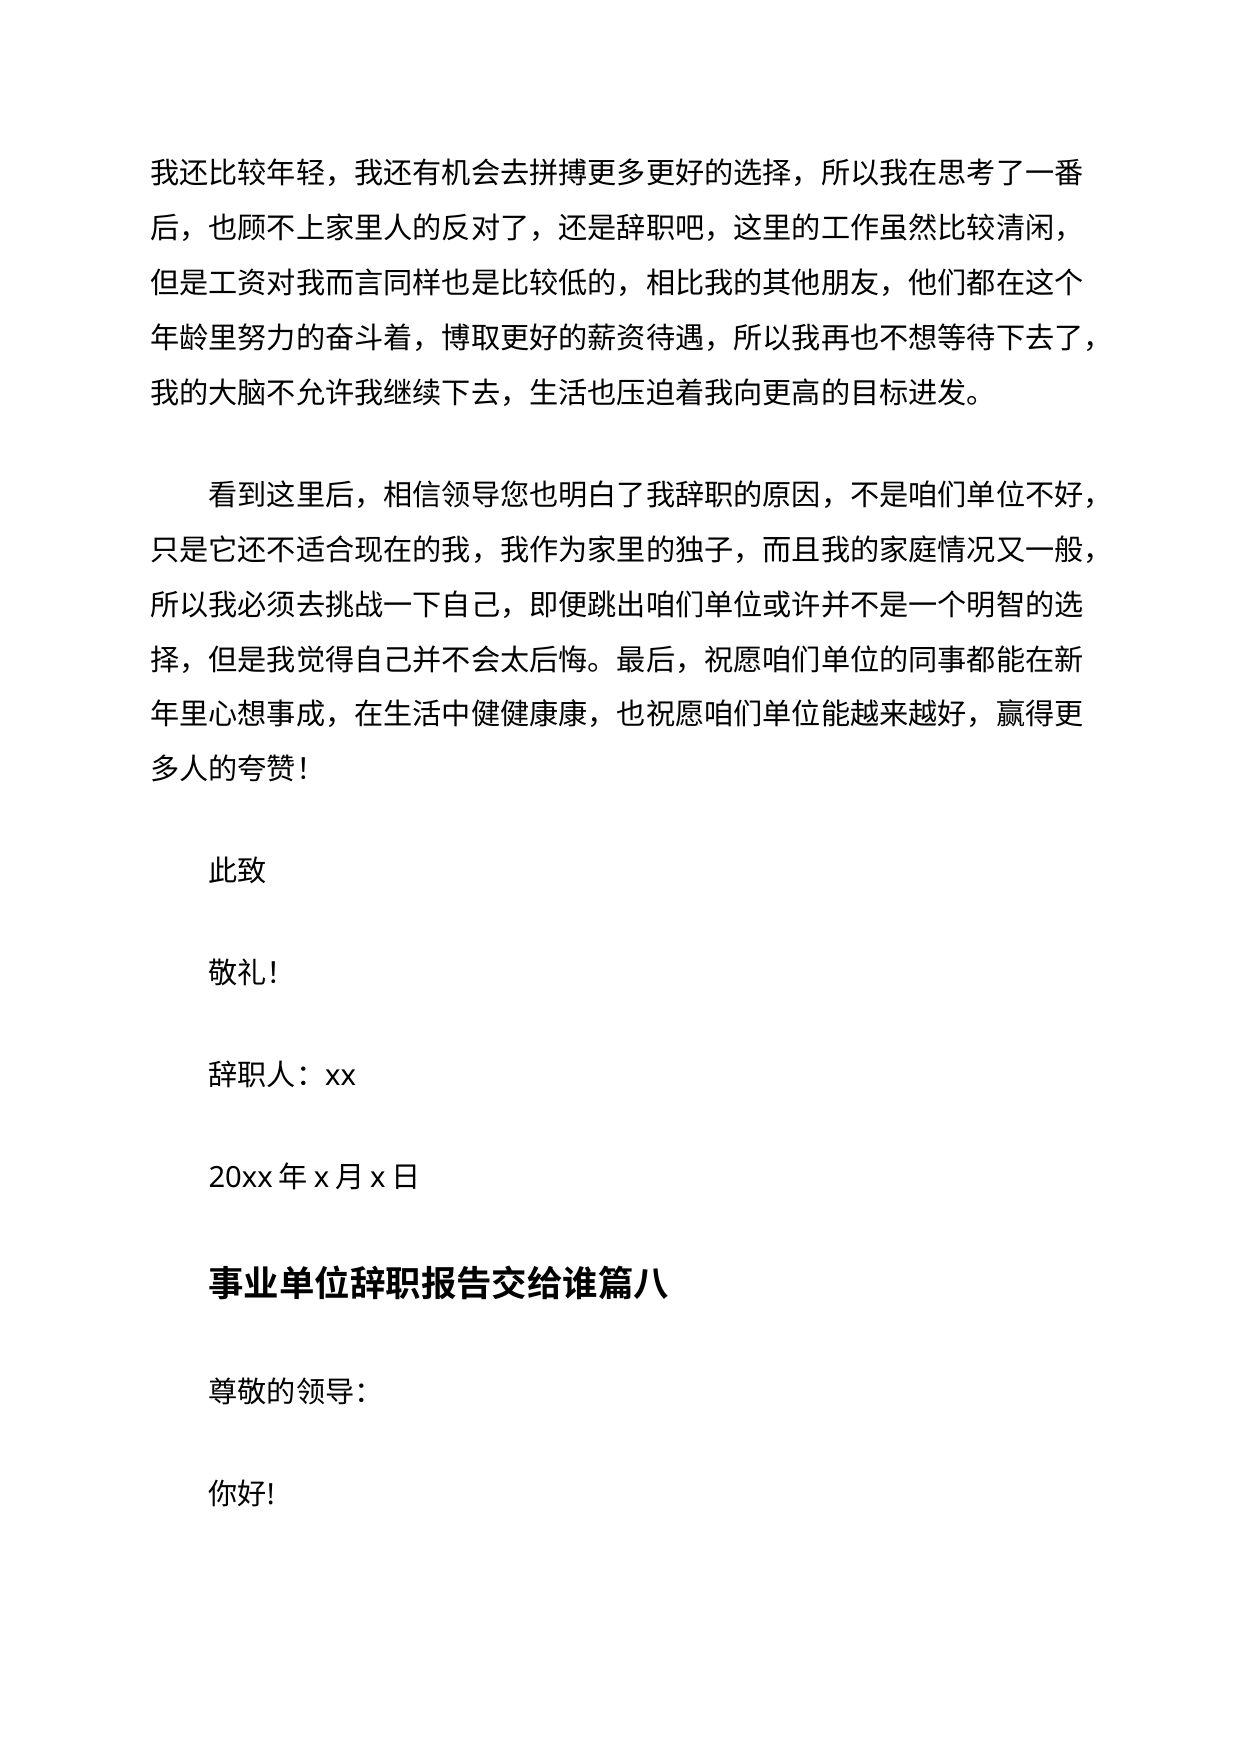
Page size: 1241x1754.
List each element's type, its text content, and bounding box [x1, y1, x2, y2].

text 辞职人：xx [150, 1051, 1090, 1093]
text 事业单位辞职报告交给谁篇八 [150, 1255, 1090, 1306]
text 敬礼！ [150, 949, 1090, 992]
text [150, 150, 1090, 412]
text 20xx年x月x日 [150, 1153, 1090, 1196]
text 此致 [150, 848, 1090, 890]
text 你好! [150, 1470, 1090, 1513]
text 尊敬的领导： [150, 1368, 1090, 1411]
text 看到这里后，相信领导您也明白了我辞职的原因，不是咱们单位不好，只是它还不适合现在的我，我作为家里的独子，而且我的家庭情况又一般，所以我必须去挑战一下自己，即便跳出咱们单位或许并不是一个明智的选择，但是我觉得自己并不会太后悔。最后，祝愿咱们单位的同事都能在新年里心想事成，在生活中健健康康，也祝愿咱们单位能越来越好，赢得更多人的夸赞！ [150, 471, 1090, 788]
